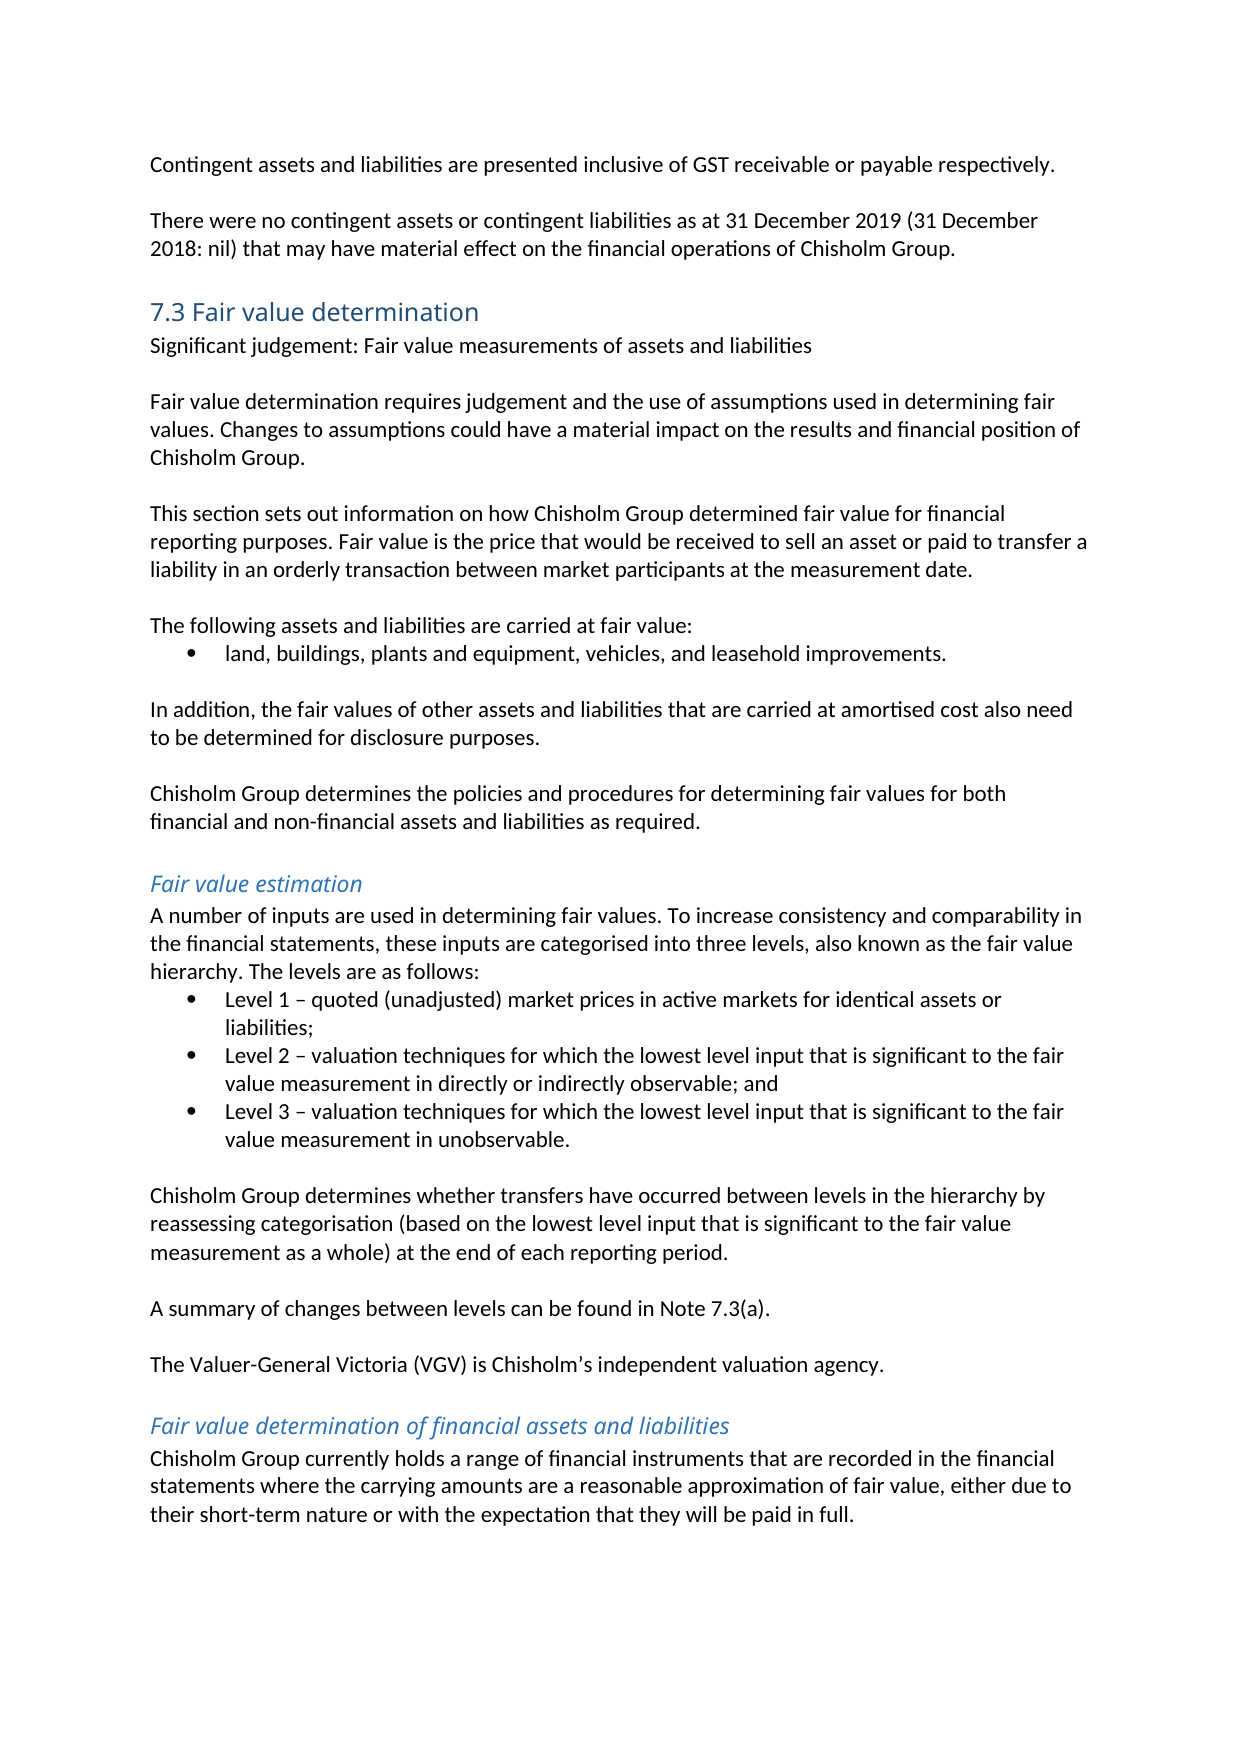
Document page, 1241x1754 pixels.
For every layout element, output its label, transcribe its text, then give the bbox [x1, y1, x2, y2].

text Contingent assets and liabilities are presented inclusive of GST receivable or payable respectively. [150, 150, 1090, 178]
subtitle 7.3 Fair value determination [150, 294, 1090, 328]
text The Valuer-General Victoria (VGV) is Chisholm’s independent valuation agency. [150, 1350, 1090, 1378]
text A summary of changes between levels can be found in Note 7.3(a). [150, 1294, 1090, 1322]
text Chisholm Group currently holds a range of financial instruments that are recorded in the financial statements where the carrying amounts are a reasonable approximation of fair value, either due to their short-term nature or with the expectation that they will be paid in full. [150, 1444, 1090, 1528]
text This section sets out information on how Chisholm Group determined fair value for financial reporting purposes. Fair value is the price that would be received to sell an asset or paid to transfer a liability in an orderly transaction between market participants at the measurement date. [150, 499, 1090, 583]
text The following assets and liabilities are carried at fair value: [150, 611, 1090, 639]
list Level 3 – valuation techniques for which the lowest level input that is significant to the fair value measurement in unobservable. [187, 1097, 1090, 1153]
text In addition, the fair values of other assets and liabilities that are carried at amortised cost also need to be determined for disclosure purposes. [150, 695, 1090, 751]
text Significant judgement: Fair value measurements of assets and liabilities [150, 331, 1090, 359]
text Chisholm Group determines whether transfers have occurred between levels in the hierarchy by reassessing categorisation (based on the lowest level input that is significant to the fair value measurement as a whole) at the end of each reporting period. [150, 1182, 1090, 1266]
list Level 2 – valuation techniques for which the lowest level input that is significant to the fair value measurement in directly or indirectly observable; and [187, 1041, 1090, 1097]
subtitle Fair value determination of financial assets and liabilities [150, 1410, 1090, 1441]
text Chisholm Group determines the policies and procedures for determining fair values for both financial and non-financial assets and liabilities as required. [150, 779, 1090, 835]
list Level 1 – quoted (unadjusted) market prices in active markets for identical assets or liabilities; [187, 985, 1090, 1041]
text A number of inputs are used in determining fair values. To increase consistency and comparability in the financial statements, these inputs are categorised into three levels, also known as the fair value hierarchy. The levels are as follows: [150, 901, 1090, 985]
list land, buildings, plants and equipment, vehicles, and leasehold improvements. [187, 639, 1090, 667]
subtitle Fair value estimation [150, 868, 1090, 899]
text There were no contingent assets or contingent liabilities as at 31 December 2019 (31 December 2018: nil) that may have material effect on the financial operations of Chisholm Group. [150, 206, 1090, 262]
text Fair value determination requires judgement and the use of assumptions used in determining fair values. Changes to assumptions could have a material impact on the results and financial position of Chisholm Group. [150, 387, 1090, 471]
